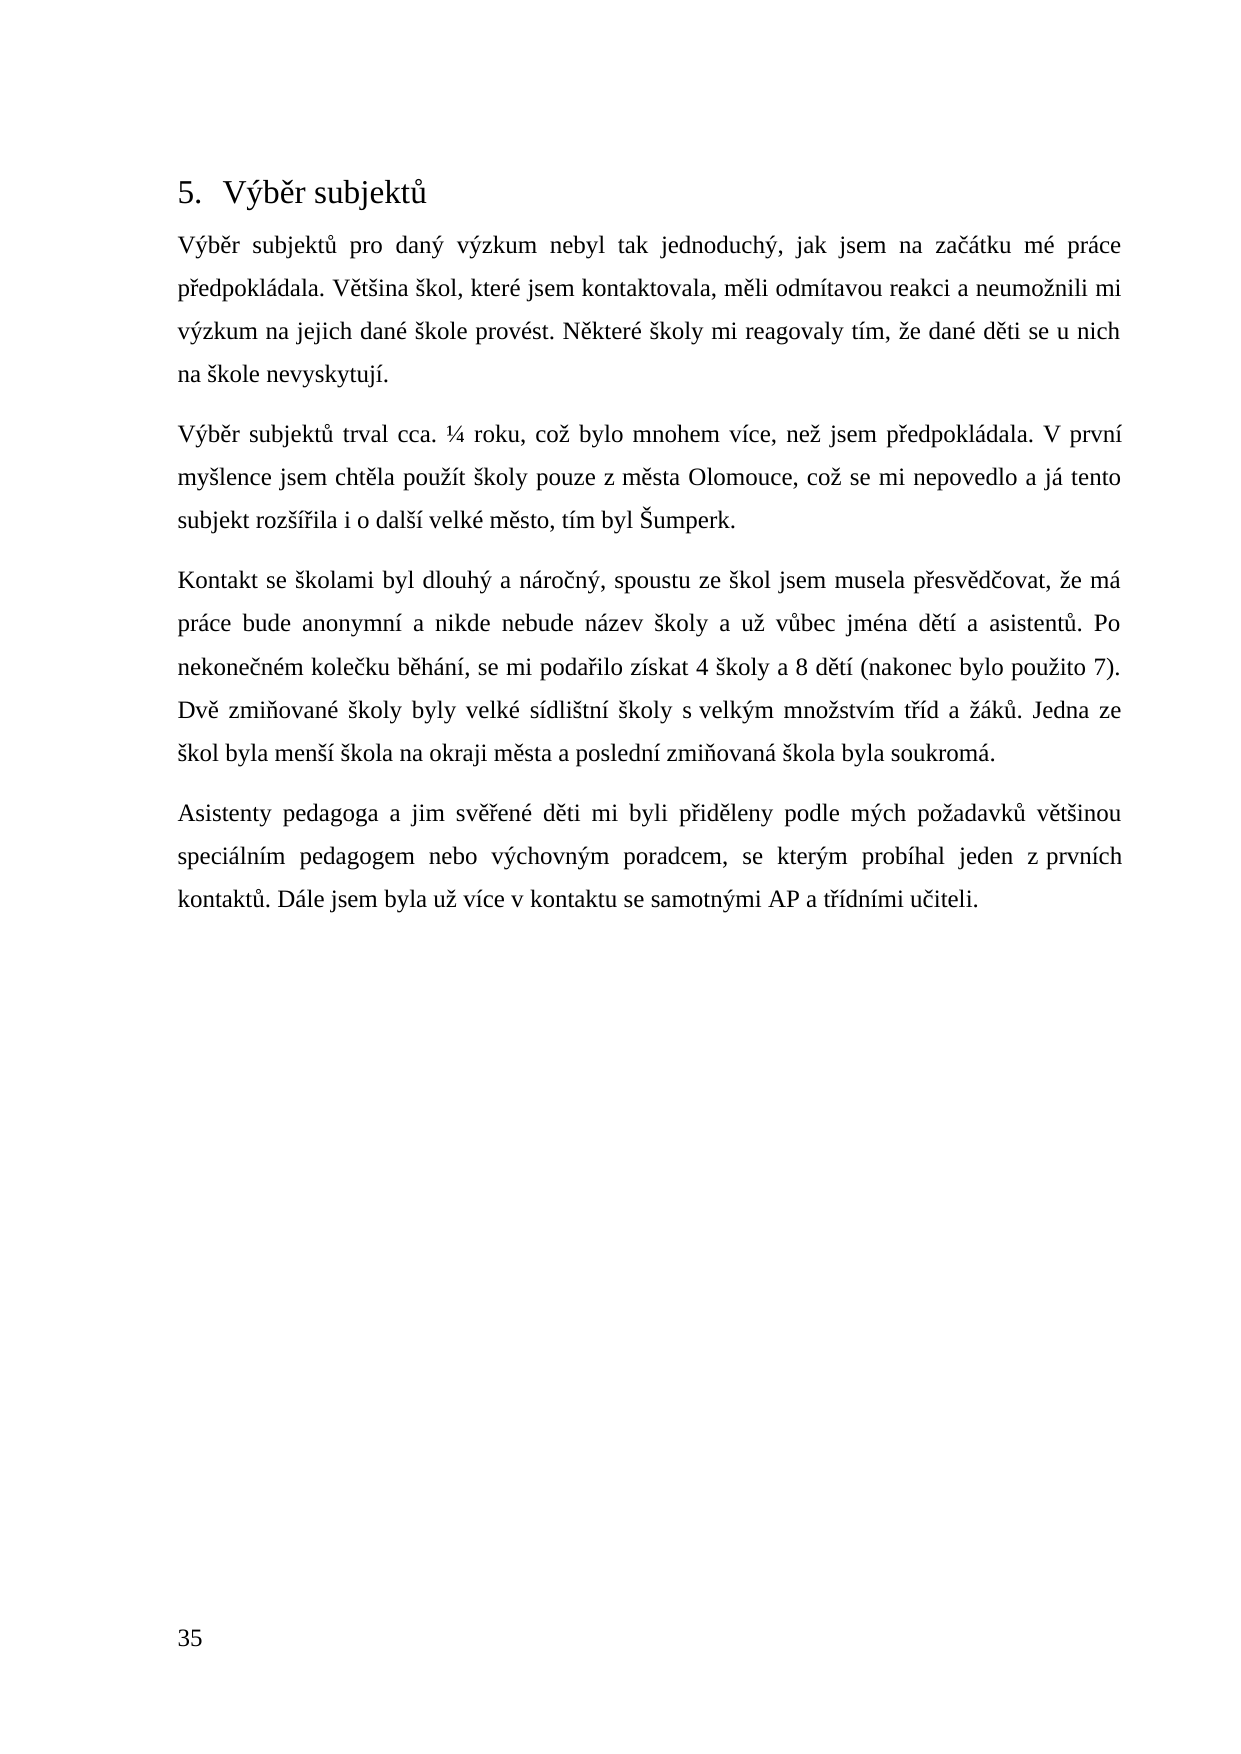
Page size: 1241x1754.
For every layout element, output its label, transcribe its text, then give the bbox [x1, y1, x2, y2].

text Asistenty pedagoga a jim svěřené děti mi byli přiděleny podle mých požadavků většinou speciálním pedagogem nebo výchovným poradcem, se kterým probíhal jeden z prvních kontaktů. Dále jsem byla už více v kontaktu se samotnými AP a třídními učiteli. [177, 798, 1122, 913]
subtitle Výběr subjektů [177, 173, 1122, 211]
text Výběr subjektů trval cca. ¼ roku, což bylo mnohem více, než jsem předpokládala. V první myšlence jsem chtěla použít školy pouze z města Olomouce, což se mi nepovedlo a já tento subjekt rozšířila i o další velké město, tím byl Šumperk. [177, 419, 1122, 534]
text Výběr subjektů pro daný výzkum nebyl tak jednoduchý, jak jsem na začátku mé práce předpokládala. Většina škol, které jsem kontaktovala, měli odmítavou reakci a neumožnili mi výzkum na jejich dané škole provést. Některé školy mi reagovaly tím, že dané děti se u nich na škole nevyskytují. [177, 230, 1122, 388]
text Kontakt se školami byl dlouhý a náročný, spoustu ze škol jsem musela přesvědčovat, že má práce bude anonymní a nikde nebude název školy a už vůbec jména dětí a asistentů. Po nekonečném kolečku běhání, se mi podařilo získat 4 školy a 8 dětí (nakonec bylo použito 7). Dvě zmiňované školy byly velké sídlištní školy s velkým množstvím tříd a žáků. Jedna ze škol byla menší škola na okraji města a poslední zmiňovaná škola byla soukromá. [177, 565, 1122, 767]
